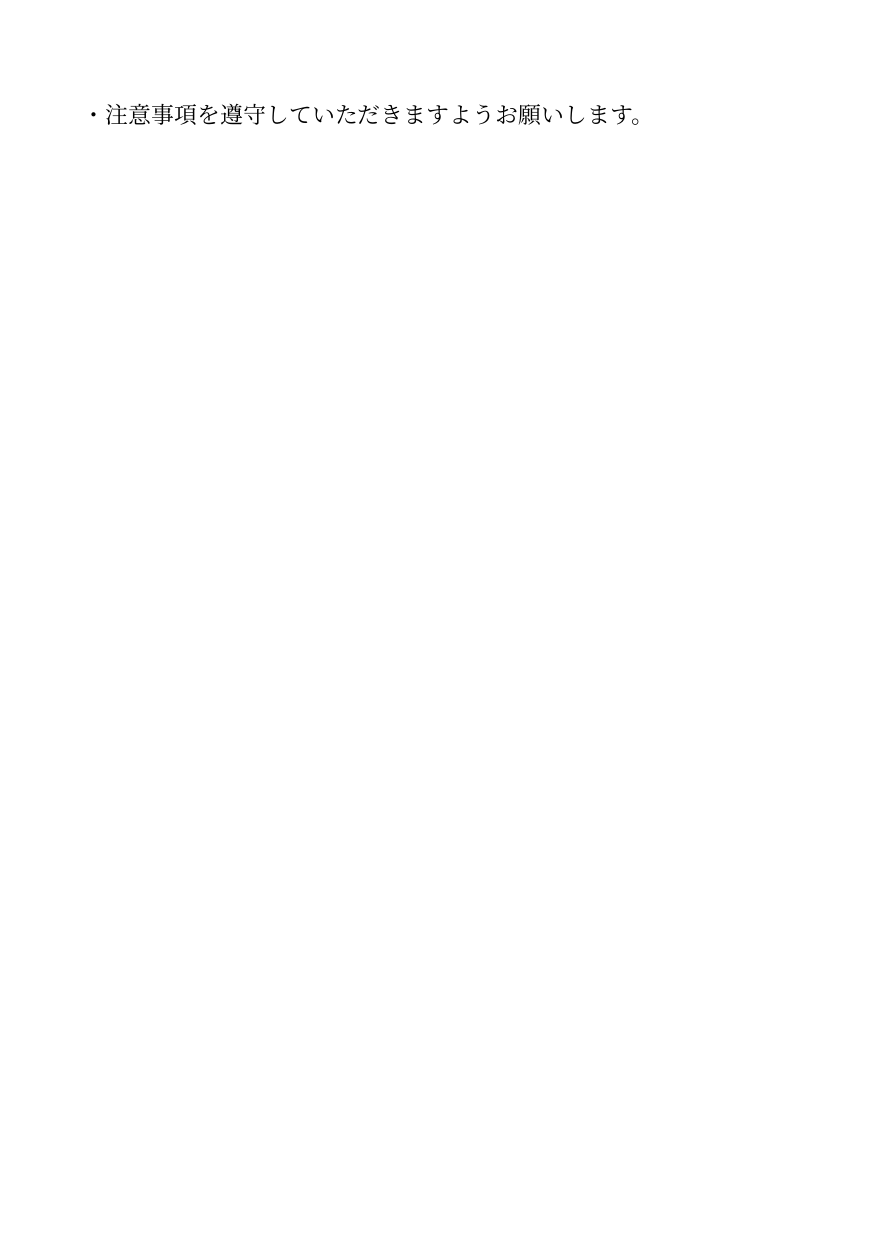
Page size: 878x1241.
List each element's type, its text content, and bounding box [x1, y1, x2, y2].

text ・注意事項を遵守していただきますようお願いします。 [83, 95, 794, 133]
